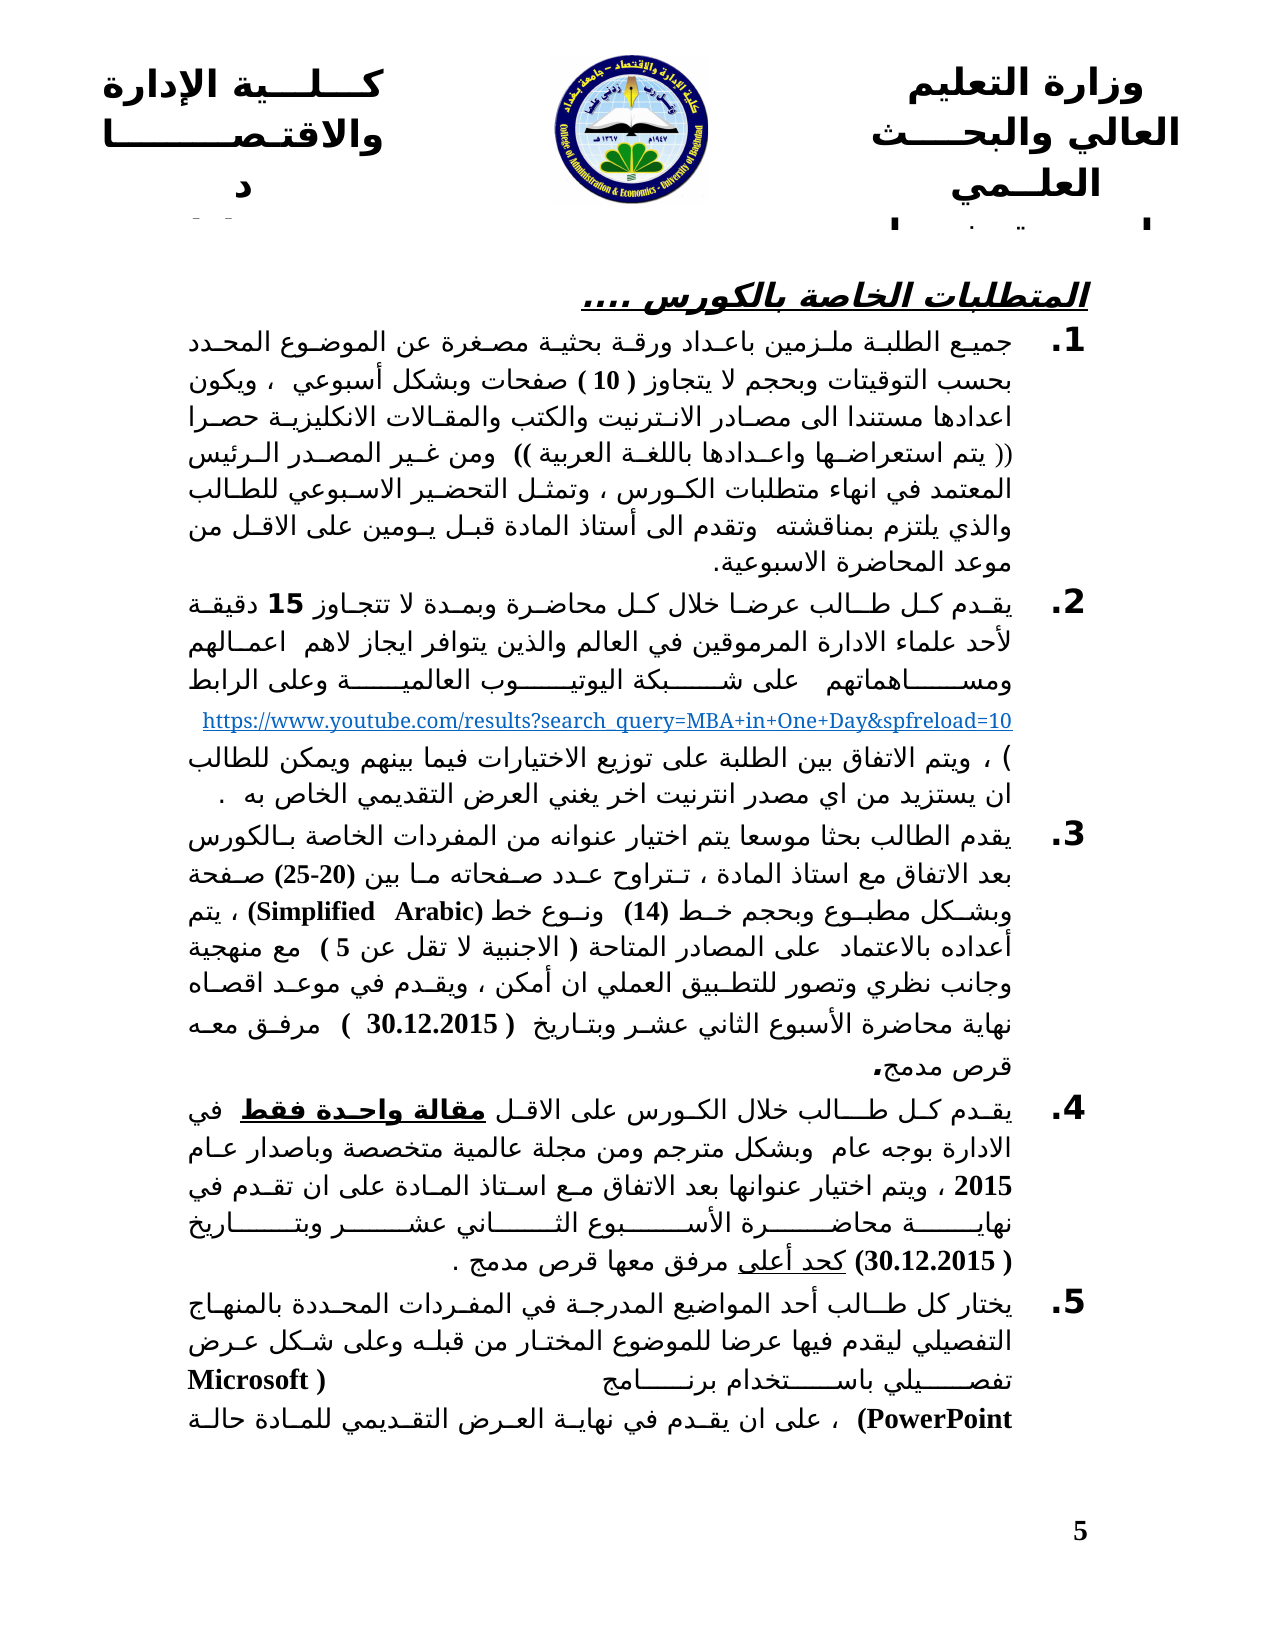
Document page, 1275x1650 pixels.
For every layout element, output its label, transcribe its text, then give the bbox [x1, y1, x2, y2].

picture [550, 55, 709, 204]
text المتطلبات الخاصة بالكورس .... [187, 276, 1087, 315]
list يقدم الطالب بحثا موسعا يتم اختيار عنوانه من المفردات الخاصة بالكورس بعد الاتفاق مع استاذ المادة ، تتراوح عدد صفحاته ما بين (20-25) صفحة وبشكل مطبوع وبحجم خط (14) ونوع خط (Simplified Arabic) ، يتم أعداده بالاعتماد على المصادر المتاحة ( الاجنبية لا تقل عن 5 ) مع منهجية وجانب نظري وتصور للتطبيق العملي ان أمكن ، ويقدم في موعد اقصاه نهاية محاضرة الأسبوع الثاني عشر وبتاريخ ( 30.12.2015 ) مرفق معه قرص مدمج. [187, 815, 1050, 1083]
list يقدم كل طـالب عرضا خلال كل محاضرة وبمدة لا تتجاوز 15 دقيقة لأحد علماء الادارة المرموقين في العالم والذين يتوافر ايجاز لاهم اعمالهم ومساهماتهم على شبكة اليوتيوب العالمية وعلى الرابط https://www.youtube.com/results?search_query=MBA+in+One+Day&spfreload=10 ) ، ويتم الاتفاق بين الطلبة على توزيع الاختيارات فيما بينهم ويمكن للطالب ان يستزيد من اي مصدر انترنيت اخر يغني العرض التقديمي الخاص به . [187, 582, 1050, 810]
list يقدم كل طــالب خلال الكورس على الاقل مقالة واحدة فقط في الادارة بوجه عام وبشكل مترجم ومن مجلة عالمية متخصصة وباصدار عام 2015 ، ويتم اختيار عنوانها بعد الاتفاق مع استاذ المادة على ان تقدم في نهاية محاضرة الأسبوع الثاني عشر وبتاريخ ( 30.12.2015) كحد أعلى مرفق معها قرص مدمج . [187, 1088, 1050, 1277]
list جميع الطلبة ملزمين باعداد ورقة بحثية مصغرة عن الموضوع المحدد بحسب التوقيتات وبحجم لا يتجاوز ( 10 ) صفحات وبشكل أسبوعي ، ويكون اعدادها مستندا الى مصادر الانترنيت والكتب والمقالات الانكليزية حصرا (( يتم استعراضها واعدادها باللغة العربية )) ومن غير المصدر الرئيس المعتمد في انهاء متطلبات الكورس ، وتمثل التحضير الاسبوعي للطالب والذي يلتزم بمناقشته وتقدم الى أستاذ المادة قبل يومين على الاقل من موعد المحاضرة الاسبوعية. [187, 321, 1050, 578]
